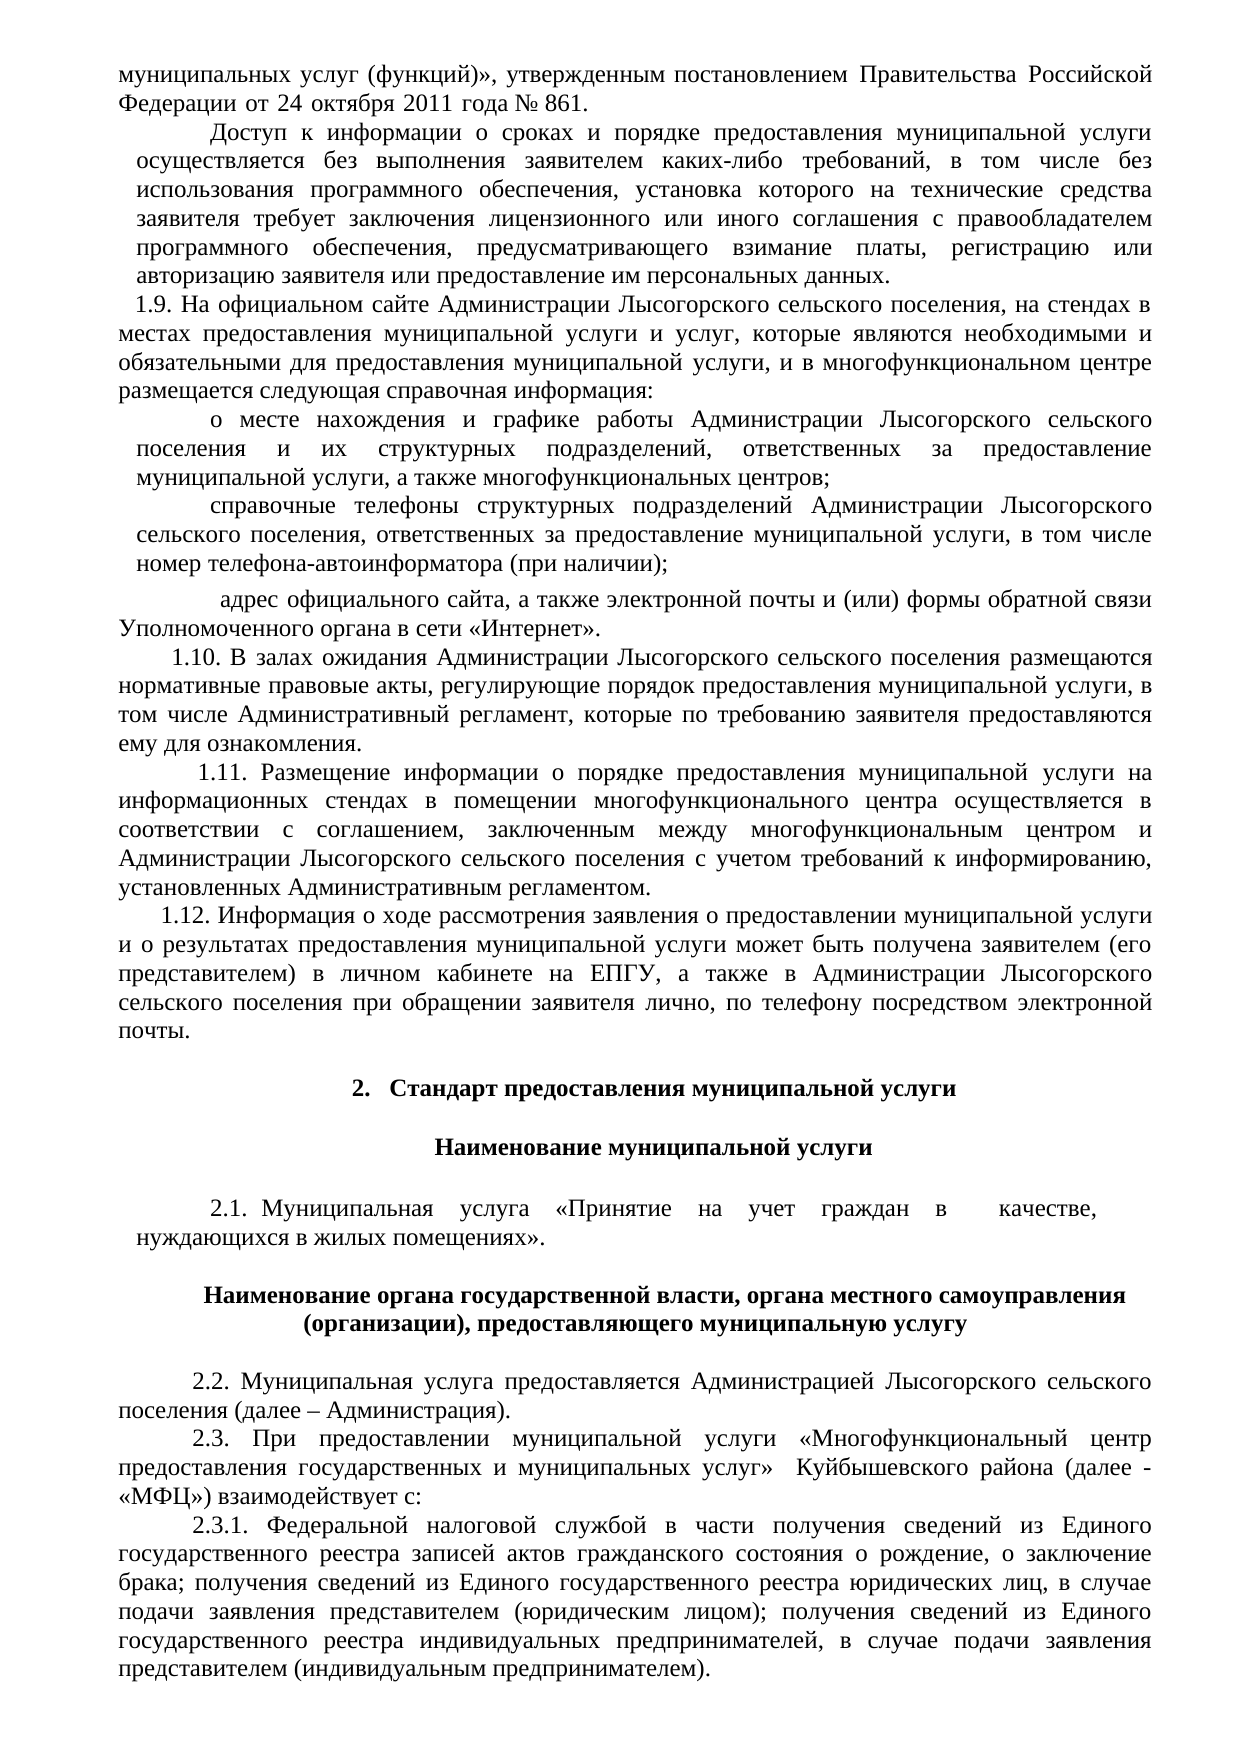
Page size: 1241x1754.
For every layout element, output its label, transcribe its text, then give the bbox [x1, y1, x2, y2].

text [118, 59, 1152, 117]
list Муниципальная услуга «Принятие на учет граждан в качестве, нуждающихся в жилых помещениях». [136, 1193, 1097, 1251]
text о месте нахождения и графике работы Администрации Лысогорского сельского поселения и их структурных подразделений, ответственных за предоставление муниципальной услуги, а также многофункциональных центров; [136, 404, 1152, 490]
text Доступ к информации о сроках и порядке предоставления муниципальной услуги осуществляется без выполнения заявителем каких-либо требований, в том числе без использования программного обеспечения, установка которого на технические средства заявителя требует заключения лицензионного или иного соглашения с правообладателем программного обеспечения, предусматривающего взимание платы, регистрацию или авторизацию заявителя или предоставление им персональных данных. [136, 117, 1152, 289]
text 1.12. Информация о ходе рассмотрения заявления о предоставлении муниципальной услуги и о результатах предоставления муниципальной услуги может быть получена заявителем (его представителем) в личном кабинете на ЕПГУ, а также в Администрации Лысогорского сельского поселения при обращении заявителя лично, по телефону посредством электронной почты. [118, 901, 1152, 1044]
text справочные телефоны структурных подразделений Администрации Лысогорского сельского поселения, ответственных за предоставление муниципальной услуги, в том числе номер телефона-автоинформатора (при наличии); [136, 490, 1152, 577]
subtitle Наименование муниципальной услуги [158, 1132, 1149, 1161]
subtitle Стандарт предоставления муниципальной услуги [156, 1073, 1152, 1102]
text адрес официального сайта, а также электронной почты и (или) формы обратной связи Уполномоченного органа в сети «Интернет». [118, 584, 1152, 642]
text 2.3.1. Федеральной налоговой службой в части получения сведений из Единого государственного реестра записей актов гражданского состояния о рождение, о заключение брака; получения сведений из Единого государственного реестра юридических лиц, в случае подачи заявления представителем (юридическим лицом); получения сведений из Единого государственного реестра индивидуальных предпринимателей, в случае подачи заявления представителем (индивидуальным предпринимателем). [118, 1510, 1152, 1682]
text 1.10. В залах ожидания Администрации Лысогорского сельского поселения размещаются нормативные правовые акты, регулирующие порядок предоставления муниципальной услуги, в том числе Административный регламент, которые по требованию заявителя предоставляются ему для ознакомления. [118, 642, 1152, 757]
text Наименование органа государственной власти, органа местного самоуправления (организации), предоставляющего муниципальную услугу [118, 1280, 1152, 1337]
text 2.2. Муниципальная услуга предоставляется Администрацией Лысогорского сельского поселения (далее – Администрация). [118, 1366, 1152, 1423]
text 1.9. На официальном сайте Администрации Лысогорского сельского поселения, на стендах в местах предоставления муниципальной услуги и услуг, которые являются необходимыми и обязательными для предоставления муниципальной услуги, и в многофункциональном центре размещается следующая справочная информация: [118, 289, 1152, 404]
text 2.3. При предоставлении муниципальной услуги «Многофункциональный центр предоставления государственных и муниципальных услуг» Куйбышевского района (далее - «МФЦ») взаимодействует с: [118, 1423, 1152, 1510]
text 1.11. Размещение информации о порядке предоставления муниципальной услуги на информационных стендах в помещении многофункционального центра осуществляется в соответствии с соглашением, заключенным между многофункциональным центром и Администрации Лысогорского сельского поселения с учетом требований к информированию, установленных Административным регламентом. [118, 757, 1152, 901]
